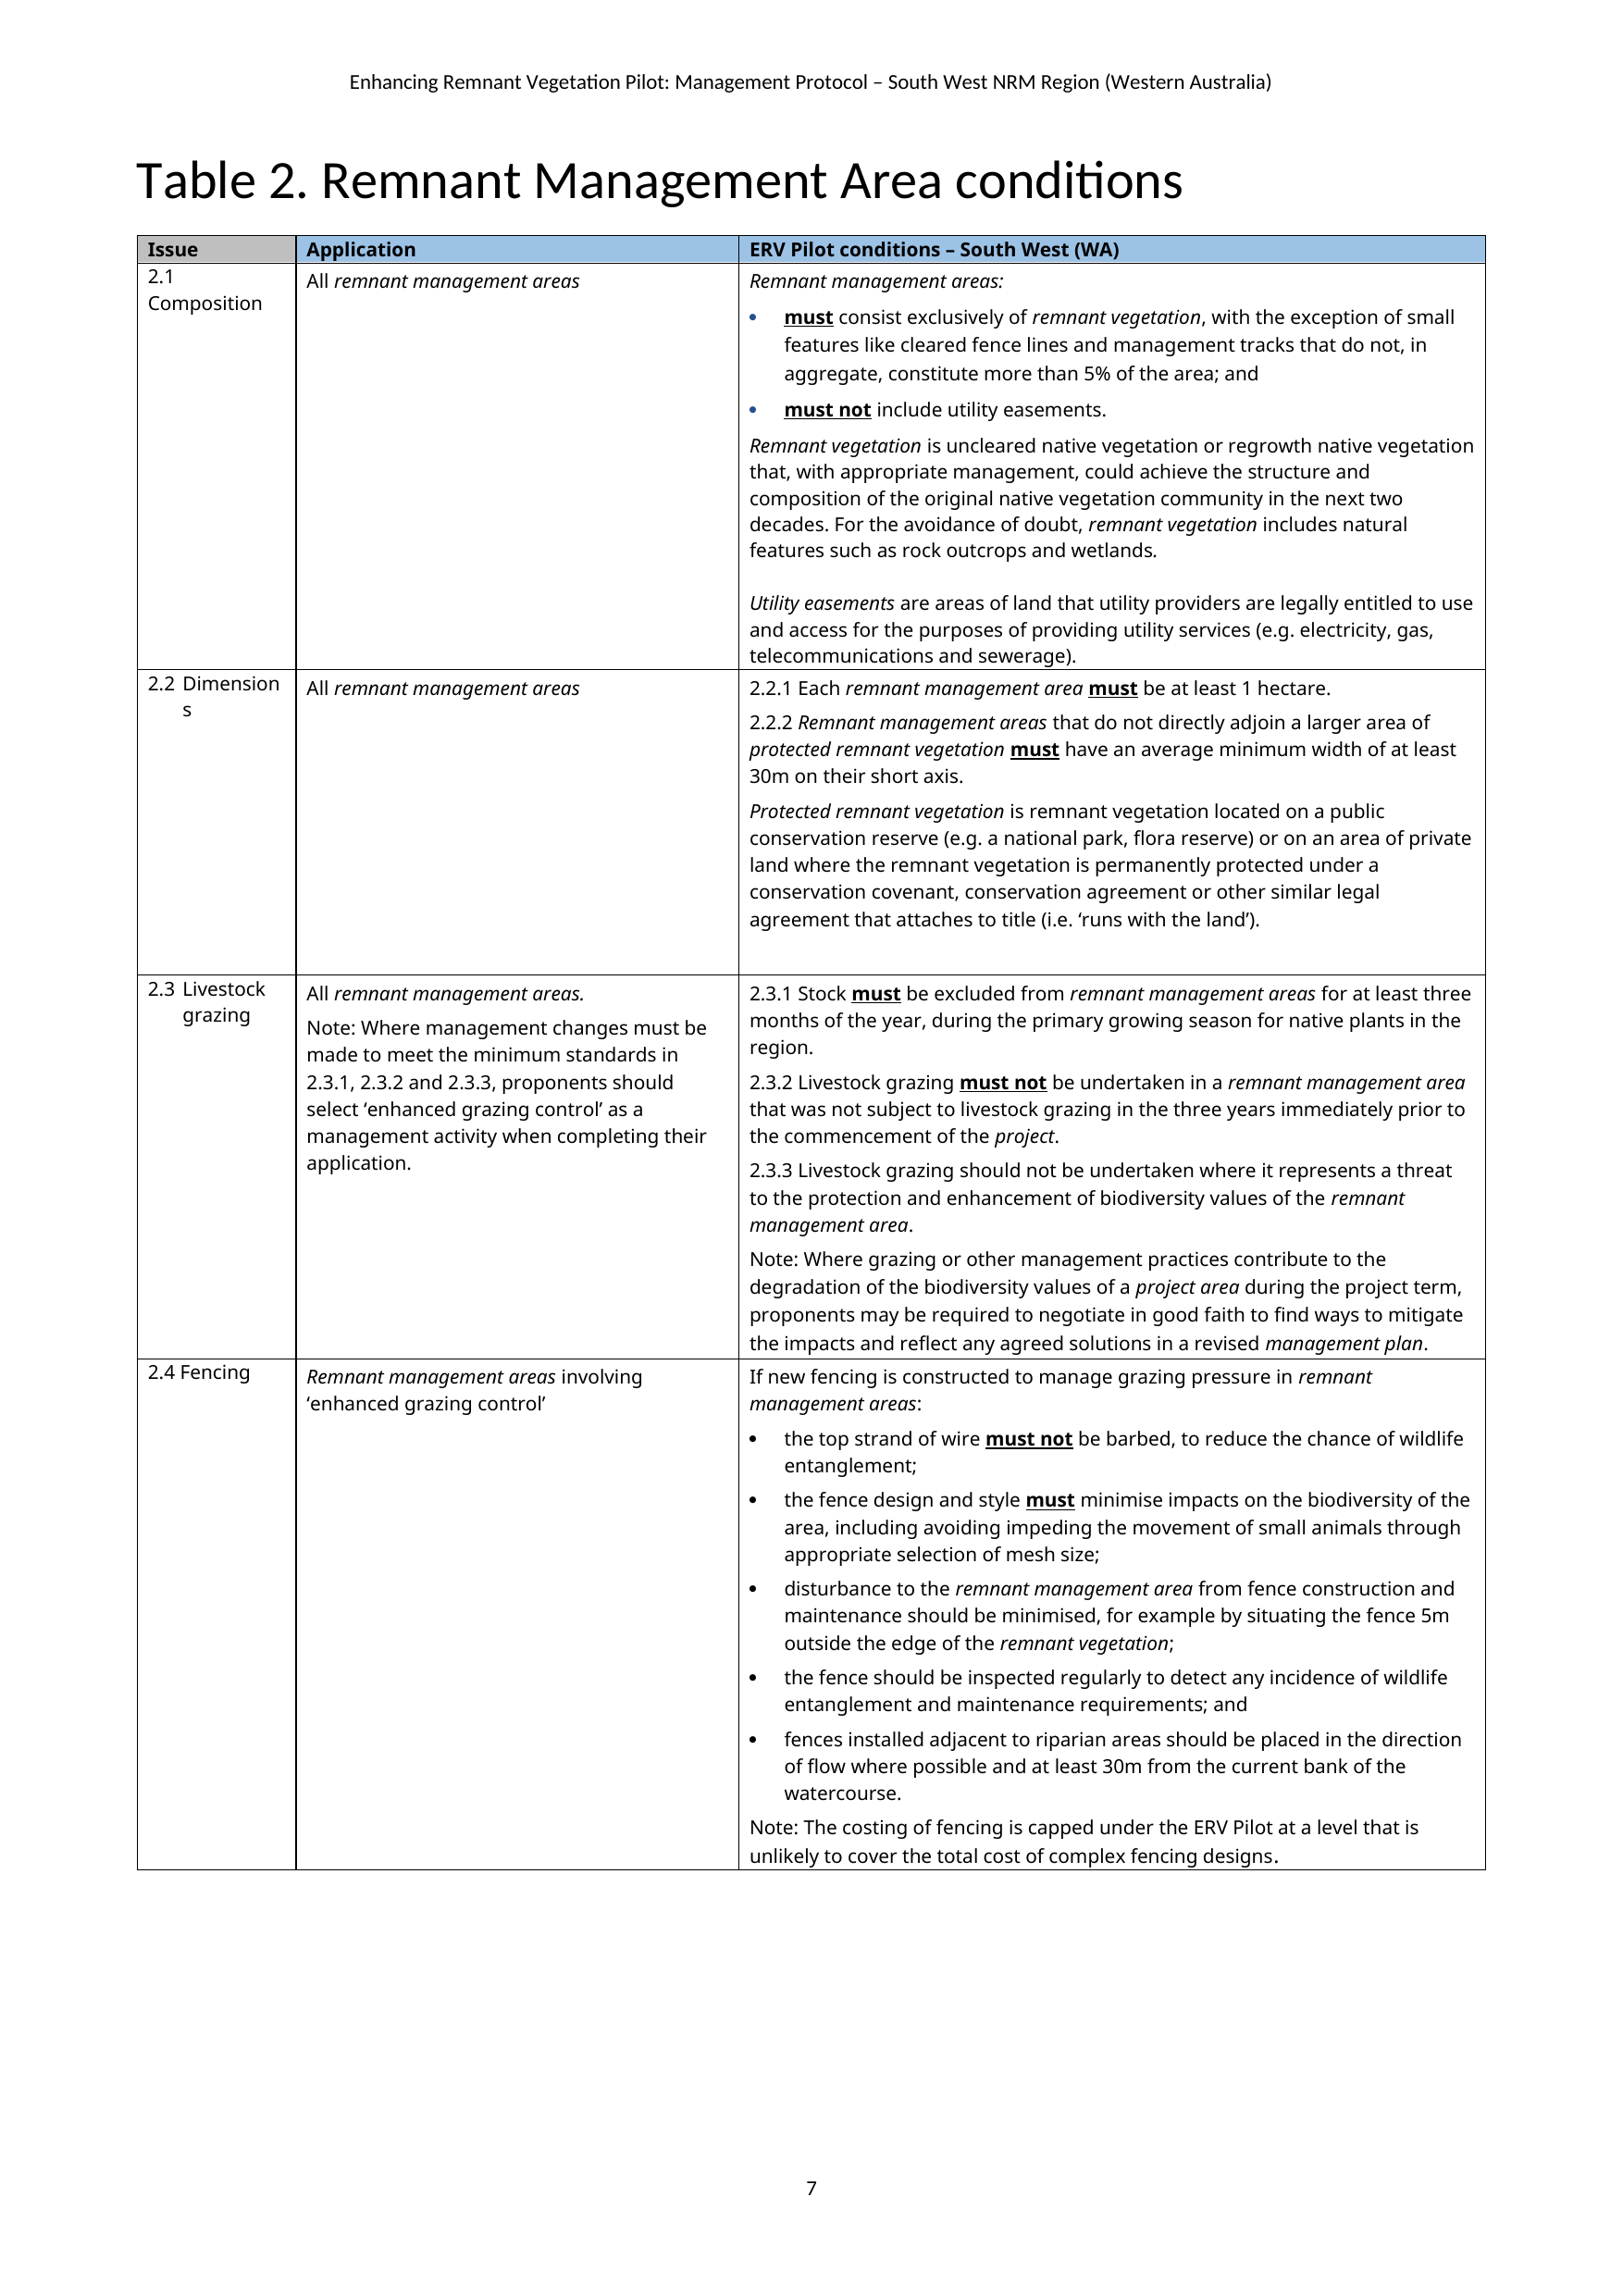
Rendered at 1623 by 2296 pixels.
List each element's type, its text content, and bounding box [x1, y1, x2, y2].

table_header ERV Pilot conditions – South West (WA) [739, 236, 1485, 262]
table_cell 2.4 Fencing [138, 1359, 295, 1869]
table_cell Remnant management areas: must consist exclusively of remnant vegetation, with the exception of small features like cleared fence lines and management tracks that do not, in aggregate, constitute more than 5% of the area; and must not include utility easements. Remnant vegetation is uncleared native vegetation or regrowth native vegetation that, with appropriate management, could achieve the structure and composition of the original native vegetation community in the next two decades. For the avoidance of doubt, remnant vegetation includes natural features such as rock outcrops and wetlands. Utility easements are areas of land that utility providers are legally entitled to use and access for the purposes of providing utility services (e.g. electricity, gas, telecommunications and sewerage). [739, 264, 1485, 669]
subtitle Table 2. Remnant Management Area conditions [137, 146, 1486, 212]
table_cell 2.2.1 Each remnant management area must be at least 1 hectare. 2.2.2 Remnant management areas that do not directly adjoin a larger area of protected remnant vegetation must have an average minimum width of at least 30m on their short axis. Protected remnant vegetation is remnant vegetation located on a public conservation reserve (e.g. a national park, flora reserve) or on an area of private land where the remnant vegetation is permanently protected under a conservation covenant, conservation agreement or other similar legal agreement that attaches to title (i.e. ‘runs with the land’). [739, 670, 1485, 974]
table_header Application [297, 236, 738, 262]
table_cell All remnant management areas. Note: Where management changes must be made to meet the minimum standards in 2.3.1, 2.3.2 and 2.3.3, proponents should select ‘enhanced grazing control’ as a management activity when completing their application. [297, 975, 738, 1358]
table_cell 2.3.1 Stock must be excluded from remnant management areas for at least three months of the year, during the primary growing season for native plants in the region. 2.3.2 Livestock grazing must not be undertaken in a remnant management area that was not subject to livestock grazing in the three years immediately prior to the commencement of the project. 2.3.3 Livestock grazing should not be undertaken where it represents a threat to the protection and enhancement of biodiversity values of the remnant management area. Note: Where grazing or other management practices contribute to the degradation of the biodiversity values of a project area during the project term, proponents may be required to negotiate in good faith to find ways to mitigate the impacts and reflect any agreed solutions in a revised management plan. [739, 975, 1485, 1358]
table_cell 2.1 Composition [138, 264, 295, 669]
table_cell All remnant management areas [297, 670, 738, 974]
table_header Issue [138, 236, 295, 262]
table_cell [297, 1359, 738, 1869]
table_cell If new fencing is constructed to manage grazing pressure in remnant management areas: the top strand of wire must not be barbed, to reduce the chance of wildlife entanglement; the fence design and style must minimise impacts on the biodiversity of the area, including avoiding impeding the movement of small animals through appropriate selection of mesh size; disturbance to the remnant management area from fence construction and maintenance should be minimised, for example by situating the fence 5m outside the edge of the remnant vegetation; the fence should be inspected regularly to detect any incidence of wildlife entanglement and maintenance requirements; and fences installed adjacent to riparian areas should be placed in the direction of flow where possible and at least 30m from the current bank of the watercourse. Note: The costing of fencing is capped under the ERV Pilot at a level that is unlikely to cover the total cost of complex fencing designs. [739, 1359, 1485, 1869]
table_cell Dimensions [138, 670, 295, 974]
table_cell All remnant management areas [297, 264, 738, 669]
table_cell Livestock grazing [138, 975, 295, 1358]
